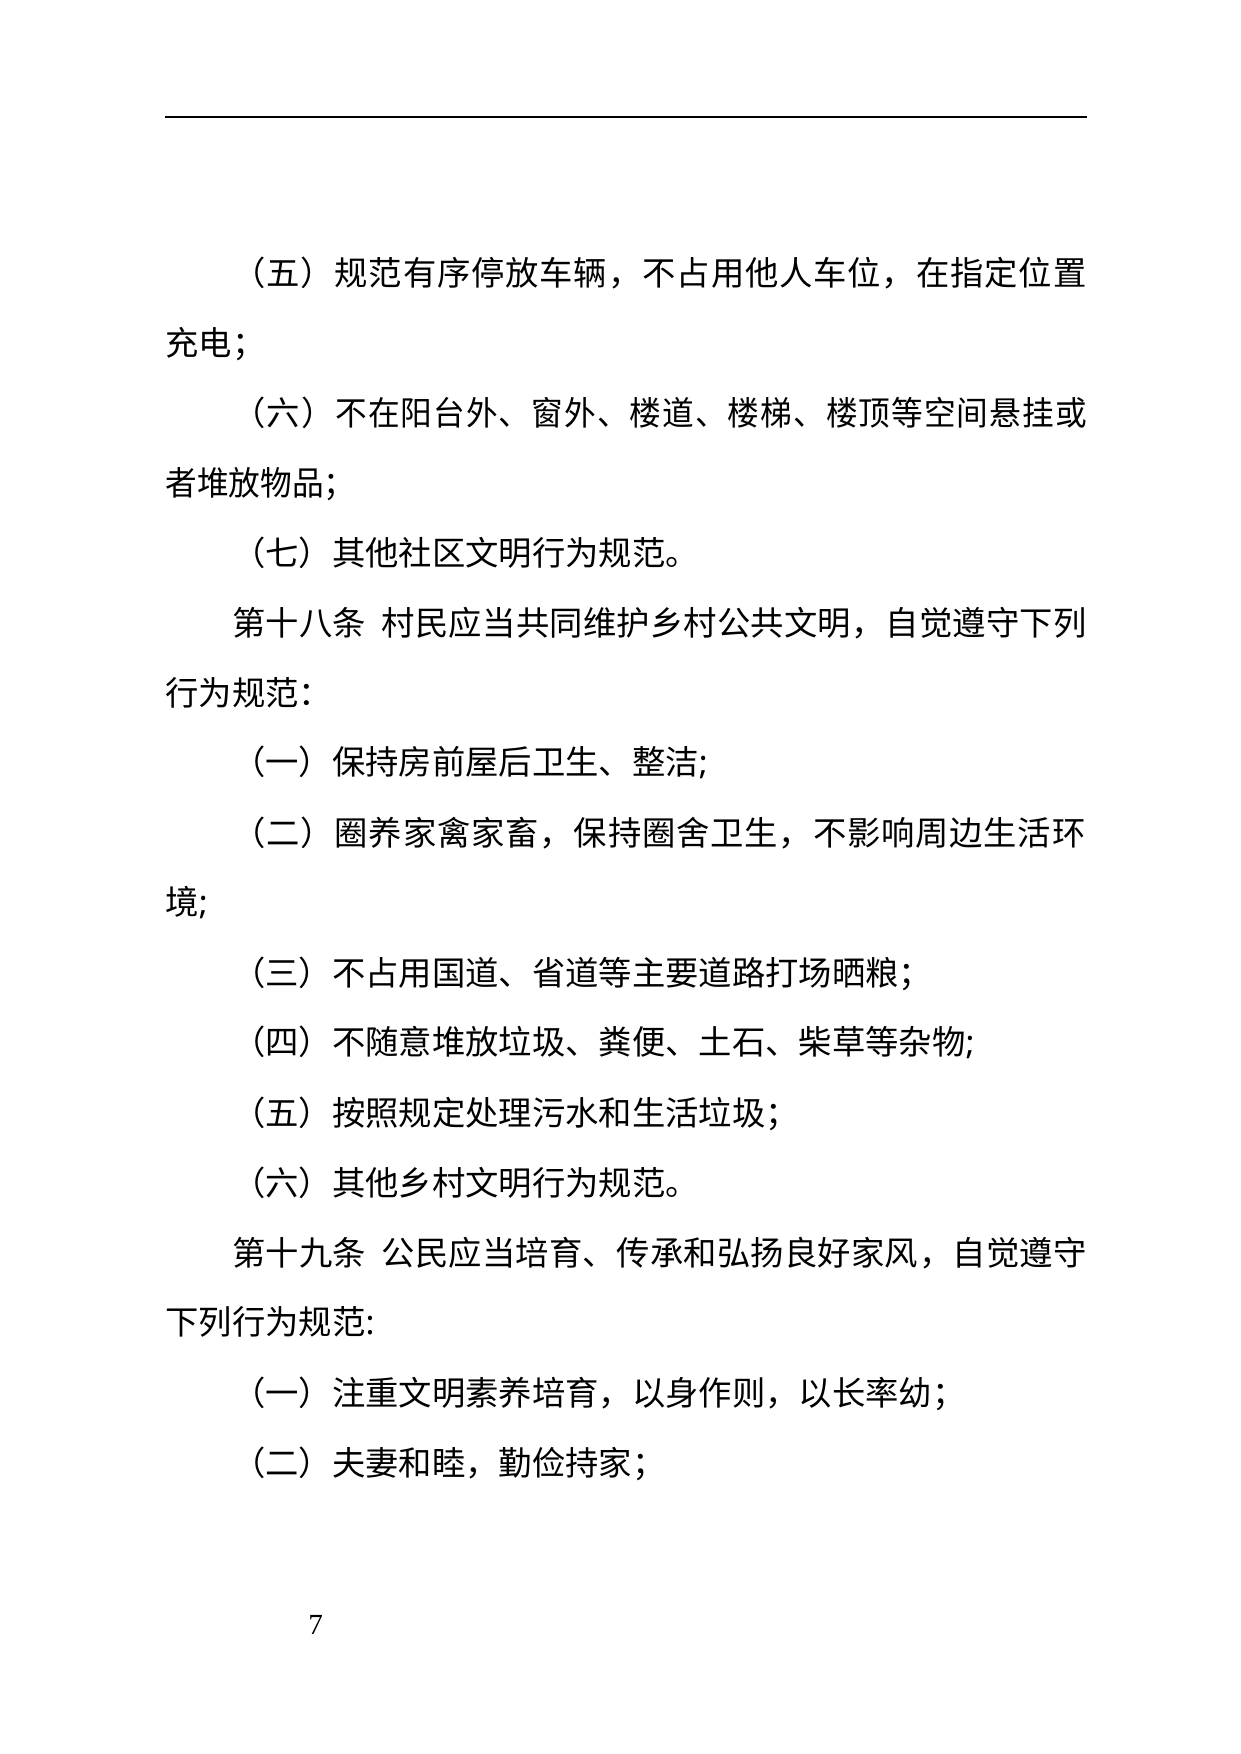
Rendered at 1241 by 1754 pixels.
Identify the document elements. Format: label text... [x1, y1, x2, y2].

text （五）规范有序停放车辆，不占用他人车位，在指定位置充电； [165, 235, 1087, 375]
text （一）保持房前屋后卫生、整洁; [165, 725, 1087, 795]
text （二）夫妻和睦，勤俭持家； [165, 1425, 1087, 1495]
text 第十八条 村民应当共同维护乡村公共文明，自觉遵守下列行为规范： [165, 585, 1087, 725]
text （七）其他社区文明行为规范。 [165, 515, 1087, 585]
text （一）注重文明素养培育，以身作则，以长率幼； [165, 1355, 1087, 1425]
text （六）其他乡村文明行为规范。 [165, 1145, 1087, 1215]
list 第十九条 公民应当培育、传承和弘扬良好家风，自觉遵守下列行为规范: [165, 1215, 1087, 1355]
text （三）不占用国道、省道等主要道路打场晒粮； [165, 935, 1087, 1005]
text （五）按照规定处理污水和生活垃圾； [165, 1075, 1087, 1145]
text （六）不在阳台外、窗外、楼道、楼梯、楼顶等空间悬挂或者堆放物品； [165, 375, 1087, 515]
text （四）不随意堆放垃圾、粪便、土石、柴草等杂物; [165, 1005, 1087, 1075]
text （二）圈养家禽家畜，保持圈舍卫生，不影响周边生活环境; [165, 795, 1087, 935]
